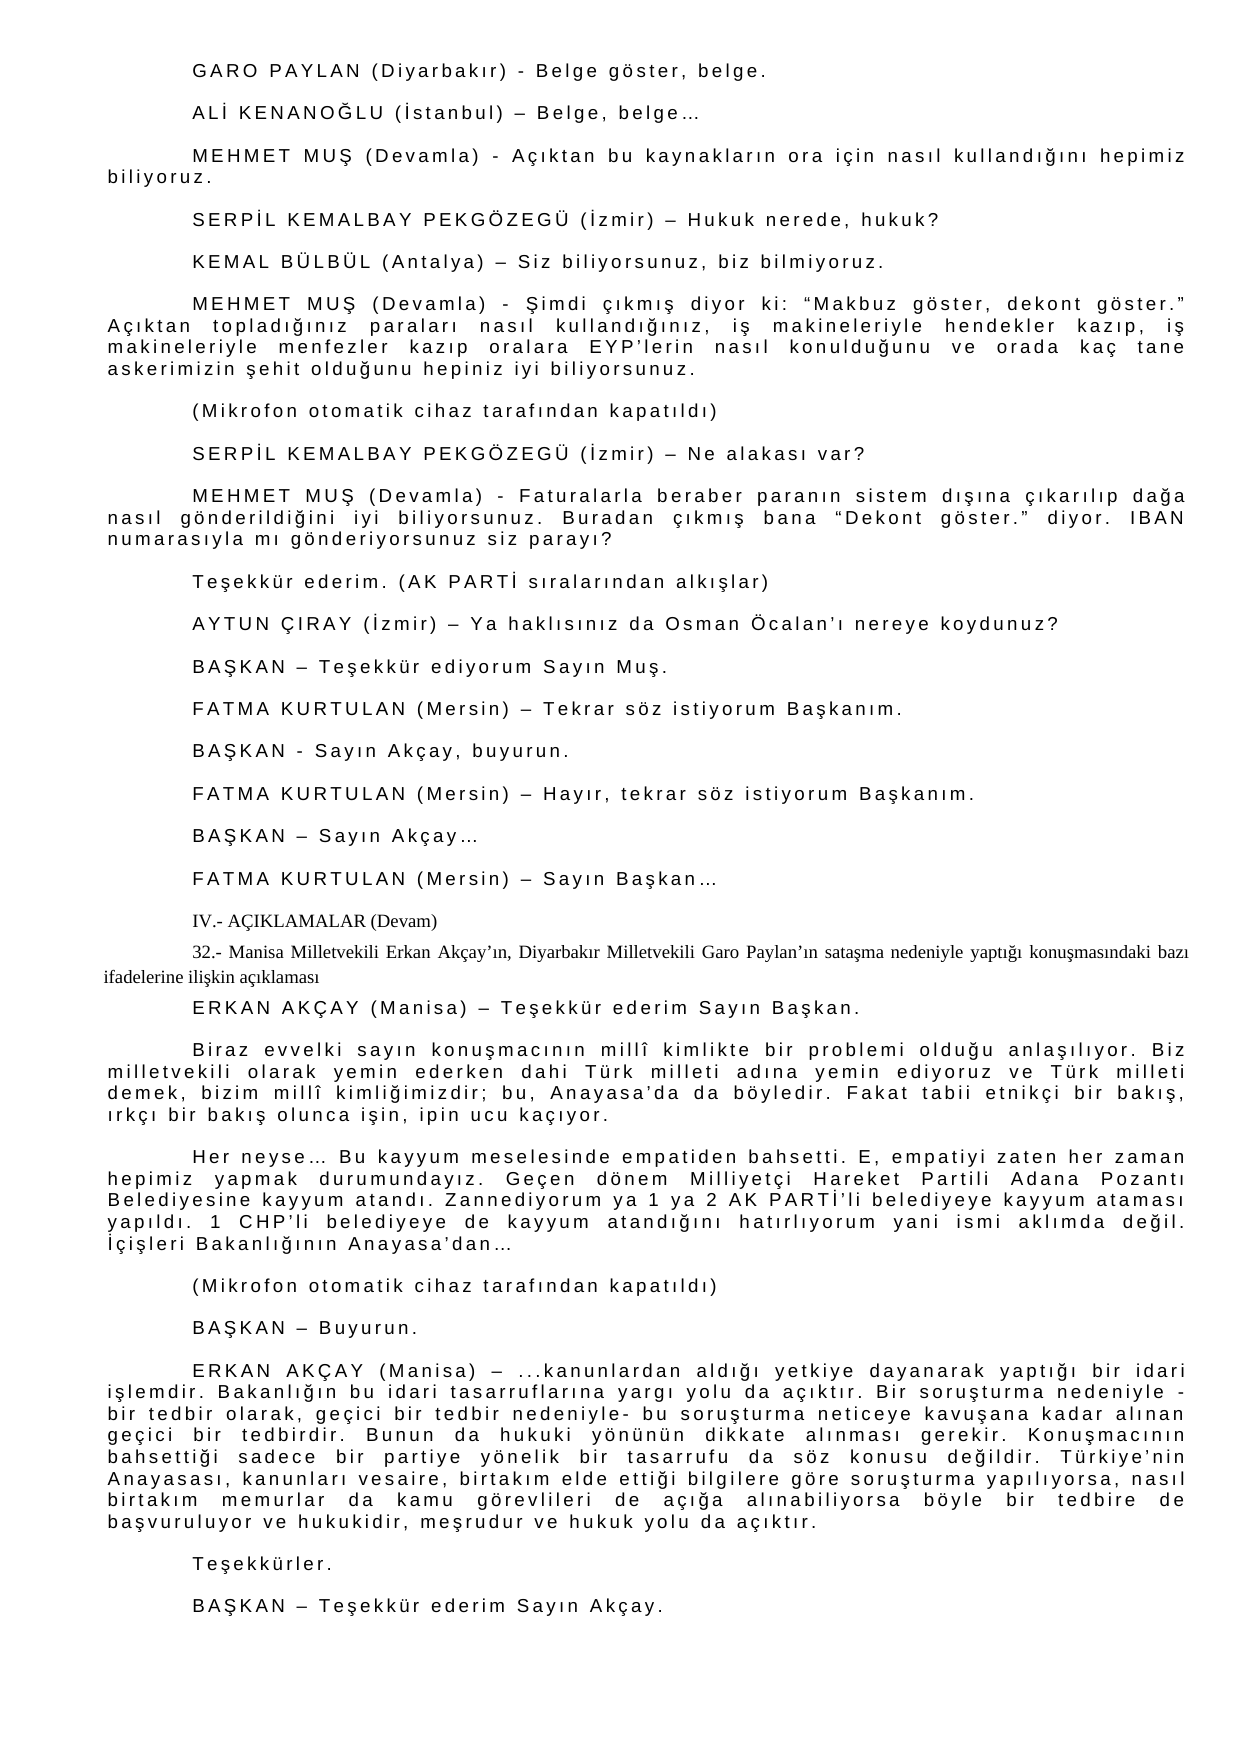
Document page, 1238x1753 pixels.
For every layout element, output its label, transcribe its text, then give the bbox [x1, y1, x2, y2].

text Her neyse… Bu kayyum meselesinde empatiden bahsetti. E, empatiyi zaten her zaman hepimiz yapmak durumundayız. Geçen dönem Milliyetçi Hareket Partili Adana Pozantı Belediyesine kayyum atandı. Zannediyorum ya 1 ya 2 AK PARTİ’li belediyeye kayyum ataması yapıldı. 1 CHP’li belediyeye de kayyum atandığını hatırlıyorum yani ismi aklımda değil. İçişleri Bakanlığının Anayasa’dan… [107, 1146, 1186, 1254]
text BAŞKAN – Sayın Akçay… [107, 825, 1186, 847]
text MEHMET MUŞ (Devamla) - Açıktan bu kaynakların ora için nasıl kullandığını hepimiz biliyoruz. [107, 144, 1186, 188]
text IV.- AÇIKLAMALAR (Devam) [103, 910, 1190, 931]
text BAŞKAN - Sayın Akçay, buyurun. [107, 740, 1186, 762]
text FATMA KURTULAN (Mersin) – Hayır, tekrar söz istiyorum Başkanım. [107, 783, 1186, 804]
text (Mikrofon otomatik cihaz tarafından kapatıldı) [107, 1275, 1186, 1296]
text FATMA KURTULAN (Mersin) – Tekrar söz istiyorum Başkanım. [107, 698, 1186, 719]
text BAŞKAN – Buyurun. [107, 1317, 1186, 1339]
text MEHMET MUŞ (Devamla) - Faturalarla beraber paranın sistem dışına çıkarılıp dağa nasıl gönderildiğini iyi biliyorsunuz. Buradan çıkmış bana “Dekont göster.” diyor. IBAN numarasıyla mı gönderiyorsunuz siz parayı? [107, 485, 1186, 550]
text BAŞKAN – Teşekkür ediyorum Sayın Muş. [107, 655, 1186, 677]
text ERKAN AKÇAY (Manisa) – Teşekkür ederim Sayın Başkan. [107, 997, 1186, 1018]
text Biraz evvelki sayın konuşmacının millî kimlikte bir problemi olduğu anlaşılıyor. Biz milletvekili olarak yemin ederken dahi Türk milleti adına yemin ediyoruz ve Türk milleti demek, bizim millî kimliğimizdir; bu, Anayasa’da da böyledir. Fakat tabii etnikçi bir bakış, ırkçı bir bakış olunca işin, ipin ucu kaçıyor. [107, 1039, 1186, 1125]
text MEHMET MUŞ (Devamla) - Şimdi çıkmış diyor ki: “Makbuz göster, dekont göster.” Açıktan topladığınız paraları nasıl kullandığınız, iş makineleriyle hendekler kazıp, iş makineleriyle menfezler kazıp oralara EYP’lerin nasıl konulduğunu ve orada kaç tane askerimizin şehit olduğunu hepiniz iyi biliyorsunuz. [107, 293, 1186, 379]
text 32.- Manisa Milletvekili Erkan Akçay’ın, Diyarbakır Milletvekili Garo Paylan’ın sataşma nedeniyle yaptığı konuşmasındaki bazı ifadelerine ilişkin açıklaması [103, 941, 1190, 987]
text Teşekkürler. [107, 1553, 1186, 1574]
text SERPİL KEMALBAY PEKGÖZEGÜ (İzmir) – Hukuk nerede, hukuk? [107, 208, 1186, 230]
text ALİ KENANOĞLU (İstanbul) – Belge, belge… [107, 102, 1186, 124]
text KEMAL BÜLBÜL (Antalya) – Siz biliyorsunuz, biz bilmiyoruz. [107, 251, 1186, 272]
text AYTUN ÇIRAY (İzmir) – Ya haklısınız da Osman Öcalan’ı nereye koydunuz? [107, 613, 1186, 634]
text SERPİL KEMALBAY PEKGÖZEGÜ (İzmir) – Ne alakası var? [107, 443, 1186, 464]
text GARO PAYLAN (Diyarbakır) - Belge göster, belge. [107, 60, 1186, 81]
text (Mikrofon otomatik cihaz tarafından kapatıldı) [107, 400, 1186, 422]
text Teşekkür ederim. (AK PARTİ sıralarından alkışlar) [107, 571, 1186, 592]
text ERKAN AKÇAY (Manisa) – ...kanunlardan aldığı yetkiye dayanarak yaptığı bir idari işlemdir. Bakanlığın bu idari tasarruflarına yargı yolu da açıktır. Bir soruşturma nedeniyle -bir tedbir olarak, geçici bir tedbir nedeniyle- bu soruşturma neticeye kavuşana kadar alınan geçici bir tedbirdir. Bunun da hukuki yönünün dikkate alınması gerekir. Konuşmacının bahsettiği sadece bir partiye yönelik bir tasarrufu da söz konusu değildir. Türkiye’nin Anayasası, kanunları vesaire, birtakım elde ettiği bilgilere göre soruşturma yapılıyorsa, nasıl birtakım memurlar da kamu görevlileri de açığa alınabiliyorsa böyle bir tedbire de başvuruluyor ve hukukidir, meşrudur ve hukuk yolu da açıktır. [107, 1359, 1186, 1532]
text BAŞKAN – Teşekkür ederim Sayın Akçay. [107, 1595, 1186, 1617]
text FATMA KURTULAN (Mersin) – Sayın Başkan… [107, 867, 1186, 889]
